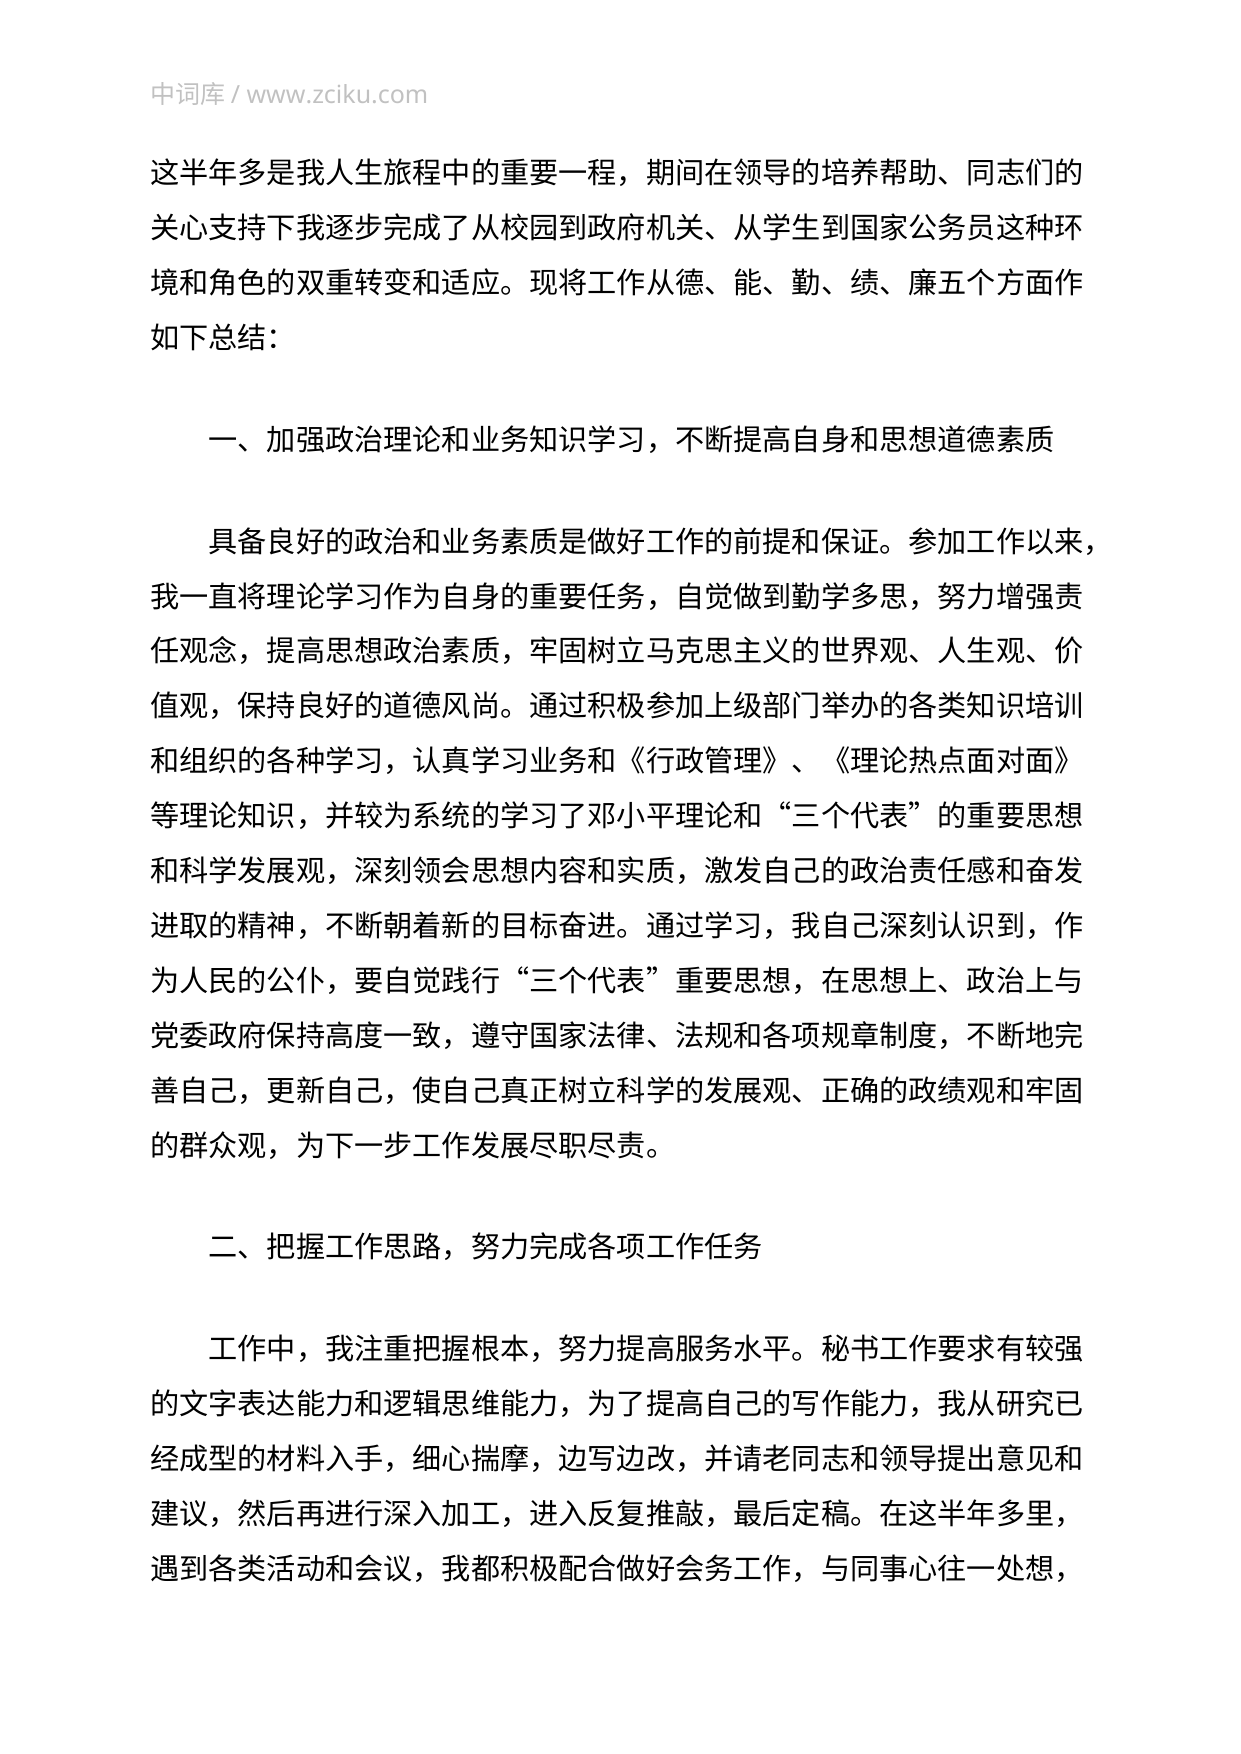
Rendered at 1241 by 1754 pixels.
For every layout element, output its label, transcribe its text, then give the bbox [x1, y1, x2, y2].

text 具备良好的政治和业务素质是做好工作的前提和保证。参加工作以来，我一直将理论学习作为自身的重要任务，自觉做到勤学多思，努力增强责任观念，提高思想政治素质，牢固树立马克思主义的世界观、人生观、价值观，保持良好的道德风尚。通过积极参加上级部门举办的各类知识培训和组织的各种学习，认真学习业务和《行政管理》、《理论热点面对面》等理论知识，并较为系统的学习了邓小平理论和“三个代表”的重要思想和科学发展观，深刻领会思想内容和实质，激发自己的政治责任感和奋发进取的精神，不断朝着新的目标奋进。通过学习，我自己深刻认识到，作为人民的公仆，要自觉践行“三个代表”重要思想，在思想上、政治上与党委政府保持高度一致，遵守国家法律、法规和各项规章制度，不断地完善自己，更新自己，使自己真正树立科学的发展观、正确的政绩观和牢固的群众观，为下一步工作发展尽职尽责。 [150, 518, 1090, 1164]
text 二、把握工作思路，努力完成各项工作任务 [150, 1224, 1090, 1266]
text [150, 150, 1090, 357]
text 一、加强政治理论和业务知识学习，不断提高自身和思想道德素质 [150, 416, 1090, 459]
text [150, 1326, 1090, 1587]
